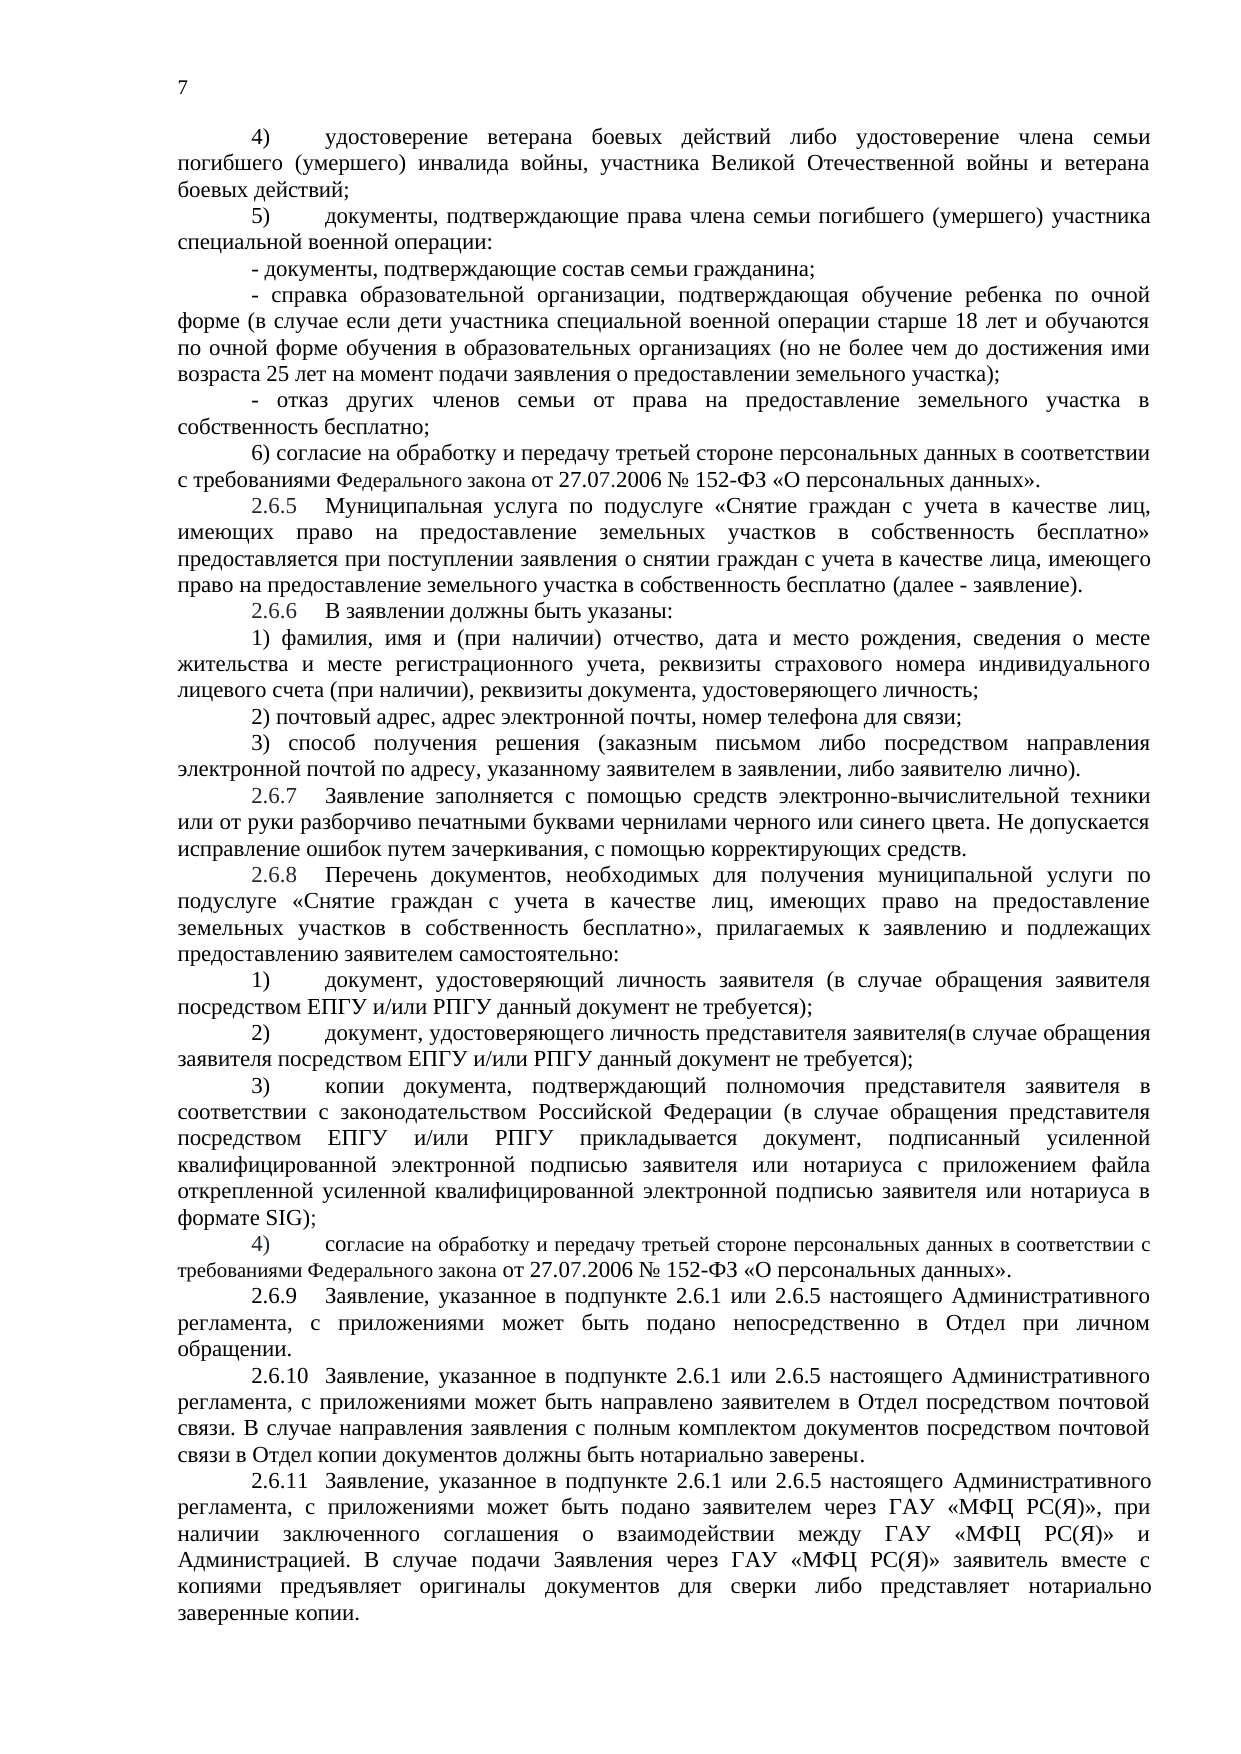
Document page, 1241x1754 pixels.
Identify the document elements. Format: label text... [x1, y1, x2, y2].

list - документы, подтверждающие состав семьи гражданина; [177, 255, 1152, 281]
list 3) способ получения решения (заказным письмом либо посредством направления электронной почтой по адресу, указанному заявителем в заявлении, либо заявителю лично). [177, 729, 1152, 782]
list Заявление, указанное в подпункте 2.6.1 или 2.6.5 настоящего Административного регламента, с приложениями может быть направлено заявителем в Отдел посредством почтовой связи. В случае направления заявления с полным комплектом документов посредством почтовой связи в Отдел копии документов должны быть нотариально заверены. [177, 1362, 1152, 1467]
list Муниципальная услуга по подуслуге «Снятие граждан с учета в качестве лиц, имеющих право на предоставление земельных участков в собственность бесплатно» предоставляется при поступлении заявления о снятии граждан с учета в качестве лица, имеющего право на предоставление земельного участка в собственность бесплатно (далее - заявление). [177, 492, 1152, 597]
list Перечень документов, необходимых для получения муниципальной услуги по подуслуге «Снятие граждан с учета в качестве лиц, имеющих право на предоставление земельных участков в собственность бесплатно», прилагаемых к заявлению и подлежащих предоставлению заявителем самостоятельно: [177, 861, 1152, 966]
text 1) фамилия, имя и (при наличии) отчество, дата и место рождения, сведения о месте жительства и месте регистрационного учета, реквизиты страхового номера индивидуального лицевого счета (при наличии), реквизиты документа, удостоверяющего личность; [177, 624, 1152, 703]
list согласие на обработку и передачу третьей стороне персональных данных в соответствии с требованиями Федерального закона от 27.07.2006 № 152-ФЗ «О персональных данных». [177, 1230, 1152, 1283]
list удостоверение ветерана боевых действий либо удостоверение члена семьи погибшего (умершего) инвалида войны, участника Великой Отечественной войны и ветерана боевых действий; [177, 123, 1152, 202]
list - отказ других членов семьи от права на предоставление земельного участка в собственность бесплатно; [177, 387, 1152, 439]
list - справка образовательной организации, подтверждающая обучение ребенка по очной форме (в случае если дети участника специальной военной операции старше 18 лет и обучаются по очной форме обучения в образовательных организациях (но не более чем до достижения ими возраста 25 лет на момент подачи заявления о предоставлении земельного участка); [177, 281, 1152, 387]
list документы, подтверждающие права члена семьи погибшего (умершего) участника специальной военной операции: [177, 202, 1152, 255]
list Заявление, указанное в подпункте 2.6.1 или 2.6.5 настоящего Административного регламента, с приложениями может быть подано непосредственно в Отдел при личном обращении. [177, 1283, 1152, 1362]
list В заявлении должны быть указаны: [177, 597, 1152, 624]
list Заявление, указанное в подпункте 2.6.1 или 2.6.5 настоящего Административного регламента, с приложениями может быть подано заявителем через ГАУ «МФЦ РС(Я)», при наличии заключенного соглашения о взаимодействии между ГАУ «МФЦ РС(Я)» и Администрацией. В случае подачи Заявления через ГАУ «МФЦ РС(Я)» заявитель вместе с копиями предъявляет оригиналы документов для сверки либо представляет нотариально заверенные копии. [177, 1467, 1152, 1625]
text 2) почтовый адрес, адрес электронной почты, номер телефона для связи; [177, 703, 1152, 729]
list документ, удостоверяющего личность представителя заявителя(в случае обращения заявителя посредством ЕПГУ и/или РПГУ данный документ не требуется); [177, 1019, 1152, 1072]
list Заявление заполняется с помощью средств электронно-вычислительной техники или от руки разборчиво печатными буквами чернилами черного или синего цвета. Не допускается исправление ошибок путем зачеркивания, с помощью корректирующих средств. [177, 782, 1152, 861]
list 6) согласие на обработку и передачу третьей стороне персональных данных в соответствии с требованиями Федерального закона от 27.07.2006 № 152-ФЗ «О персональных данных». [177, 439, 1152, 492]
list документ, удостоверяющий личность заявителя (в случае обращения заявителя посредством ЕПГУ и/или РПГУ данный документ не требуется); [177, 966, 1152, 1019]
list копии документа, подтверждающий полномочия представителя заявителя в соответствии с законодательством Российской Федерации (в случае обращения представителя посредством ЕПГУ и/или РПГУ прикладывается документ, подписанный усиленной квалифицированной электронной подписью заявителя или нотариуса с приложением файла открепленной усиленной квалифицированной электронной подписью заявителя или нотариуса в формате SIG); [177, 1072, 1152, 1230]
